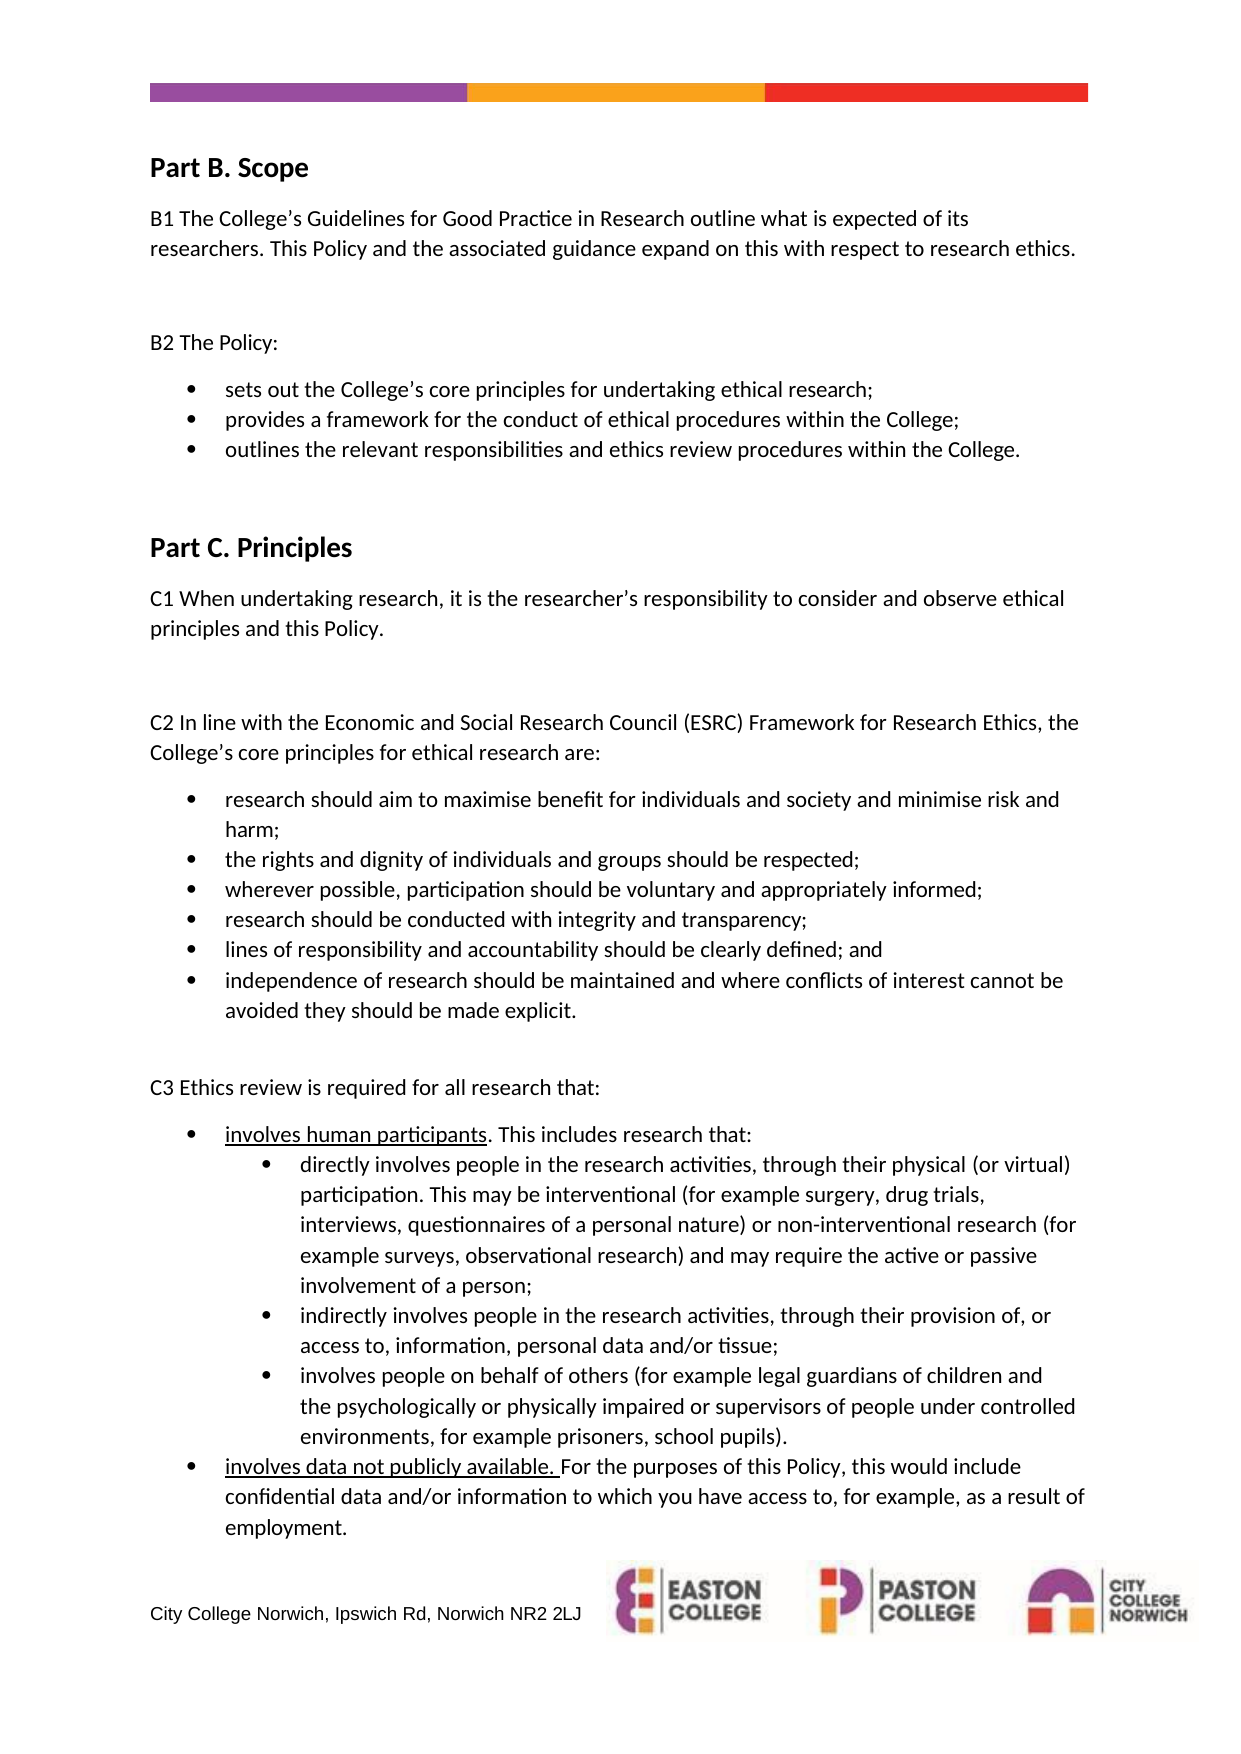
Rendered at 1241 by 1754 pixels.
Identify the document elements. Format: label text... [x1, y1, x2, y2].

list indirectly involves people in the research activities, through their provision of, or access to, information, personal data and/or tissue; [262, 1301, 1051, 1359]
list lines of responsibility and accountability should be clearly defined; and [187, 936, 1103, 964]
list independence of research should be maintained and where conflicts of interest cannot be avoided they should be made explicit. [187, 966, 1063, 1024]
picture [606, 1560, 1199, 1642]
subtitle Part C. Principles [150, 529, 1103, 565]
text C2 In line with the Economic and Social Research Council (ESRC) Framework for Research Ethics, the College’s core principles for ethical research are: [150, 708, 1103, 766]
list involves data not publicly available. For the purposes of this Policy, this would include confidential data and/or information to which you have access to, for example, as a result of employment. [187, 1452, 1085, 1541]
list the rights and dignity of individuals and groups should be respected; [187, 845, 1103, 873]
list wherever possible, participation should be voluntary and appropriately informed; [187, 875, 1103, 903]
picture [150, 83, 1089, 102]
list directly involves people in the research activities, through their physical (or virtual) participation. This may be interventional (for example surgery, drug trials, interviews, questionnaires of a personal nature) or non-interventional research (for example surveys, observational research) and may require the active or passive involvement of a person; [262, 1150, 1077, 1299]
list provides a framework for the conduct of ethical procedures within the College; [187, 405, 1103, 433]
list sets out the College’s core principles for undertaking ethical research; [187, 375, 1103, 403]
list involves human participants. This includes research that: [187, 1120, 1103, 1148]
text B1 The College’s Guidelines for Good Practice in Research outline what is expected of its researchers. This Policy and the associated guidance expand on this with respect to research ethics. [150, 204, 1078, 262]
list research should aim to maximise benefit for individuals and society and minimise risk and harm; [187, 785, 1060, 843]
list research should be conducted with integrity and transparency; [187, 905, 1103, 933]
text C3 Ethics review is required for all research that: [150, 1073, 1103, 1101]
subtitle Part B. Scope [150, 149, 1103, 185]
list outlines the relevant responsibilities and ethics review procedures within the College. [187, 436, 1103, 464]
text B2 The Policy: [150, 328, 1103, 356]
text C1 When undertaking research, it is the researcher’s responsibility to consider and observe ethical principles and this Policy. [150, 584, 1103, 642]
list involves people on behalf of others (for example legal guardians of children and the psychologically or physically impaired or supervisors of people under controlled environments, for example prisoners, school pupils). [262, 1362, 1078, 1450]
